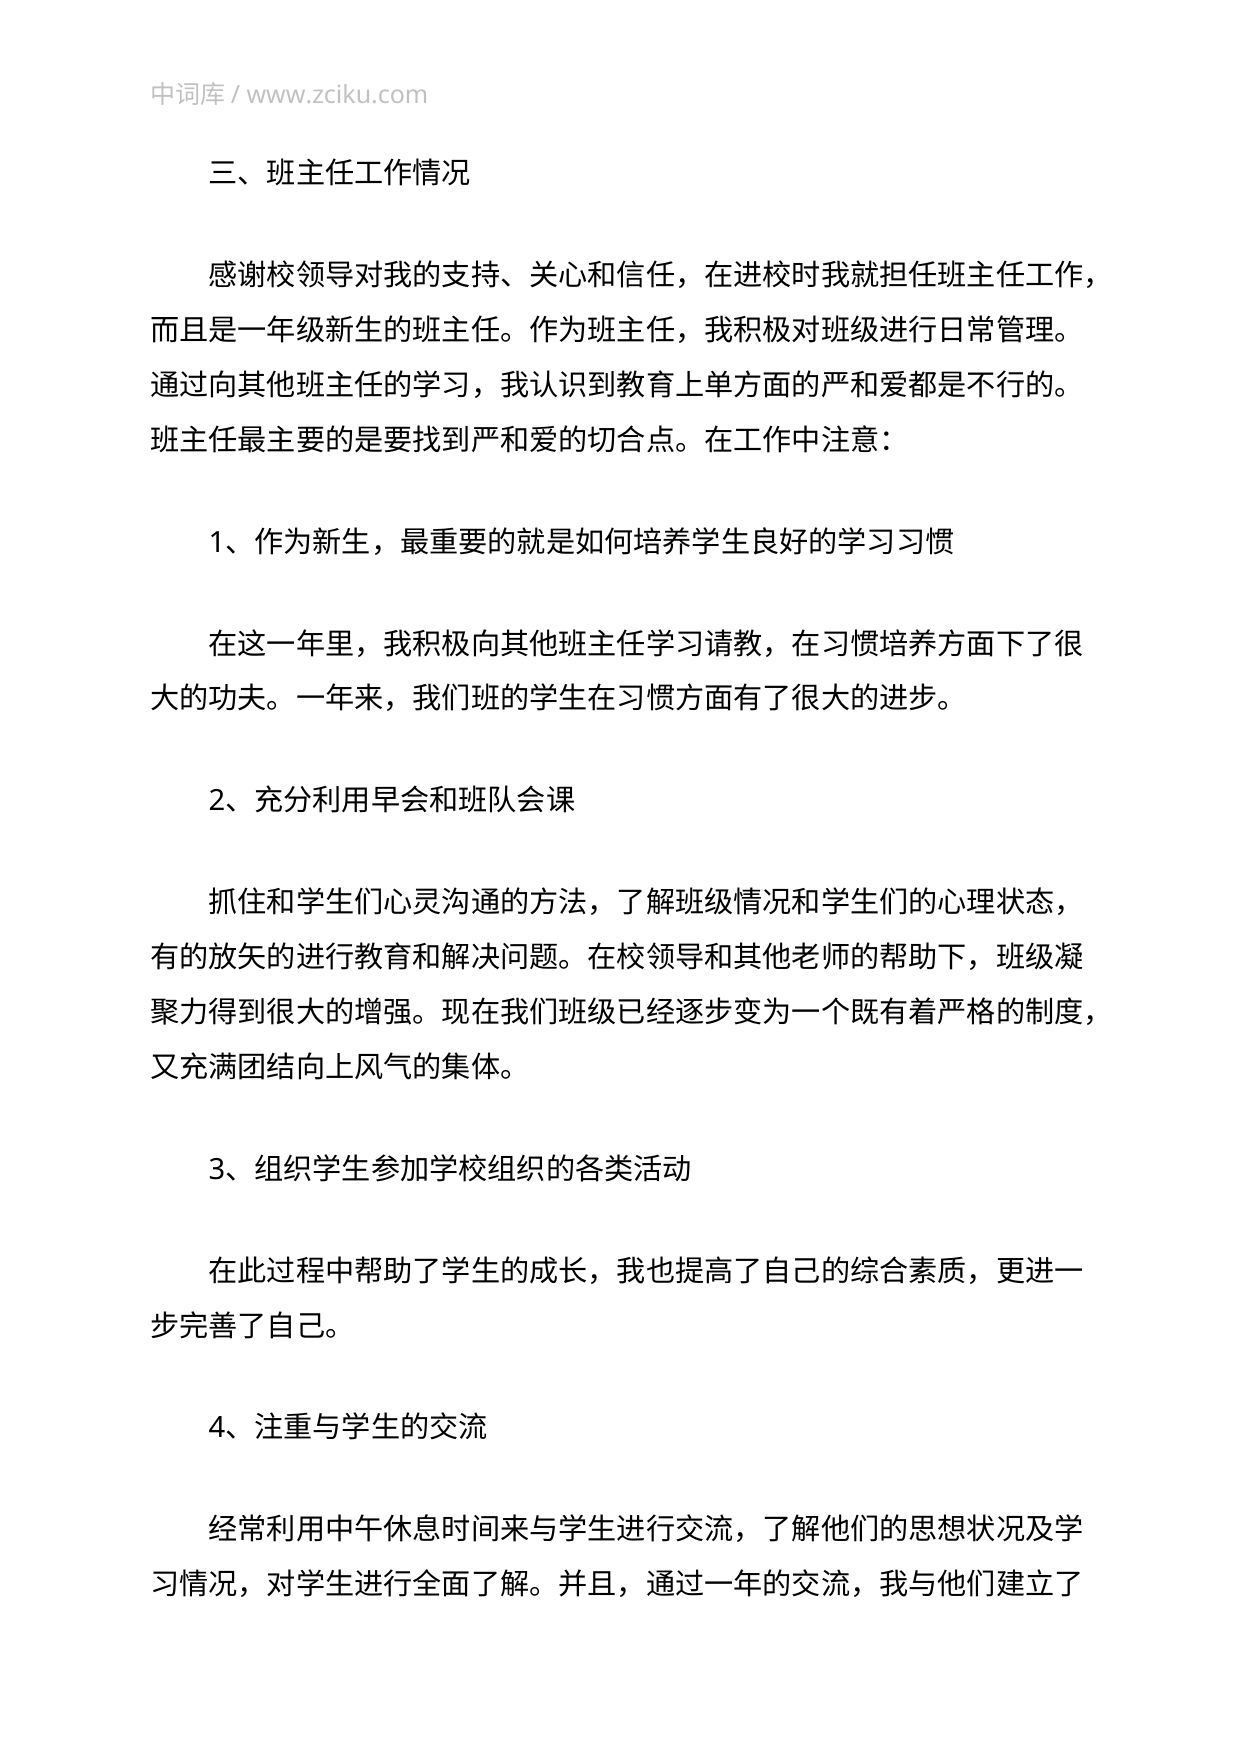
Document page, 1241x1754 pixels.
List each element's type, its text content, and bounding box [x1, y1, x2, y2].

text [150, 1506, 1090, 1603]
text 在这一年里，我积极向其他班主任学习请教，在习惯培养方面下了很大的功夫。一年来，我们班的学生在习惯方面有了很大的进步。 [150, 620, 1090, 717]
text 3、组织学生参加学校组织的各类活动 [150, 1145, 1090, 1188]
text 在此过程中帮助了学生的成长，我也提高了自己的综合素质，更进一步完善了自己。 [150, 1247, 1090, 1344]
text 4、注重与学生的交流 [150, 1404, 1090, 1446]
text 抓住和学生们心灵沟通的方法，了解班级情况和学生们的心理状态，有的放矢的进行教育和解决问题。在校领导和其他老师的帮助下，班级凝聚力得到很大的增强。现在我们班级已经逐步变为一个既有着严格的制度，又充满团结向上风气的集体。 [150, 879, 1090, 1086]
text 1、作为新生，最重要的就是如何培养学生良好的学习习惯 [150, 518, 1090, 561]
text 三、班主任工作情况 [150, 150, 1090, 192]
text 感谢校领导对我的支持、关心和信任，在进校时我就担任班主任工作，而且是一年级新生的班主任。作为班主任，我积极对班级进行日常管理。通过向其他班主任的学习，我认识到教育上单方面的严和爱都是不行的。班主任最主要的是要找到严和爱的切合点。在工作中注意： [150, 252, 1090, 459]
text 2、充分利用早会和班队会课 [150, 777, 1090, 819]
